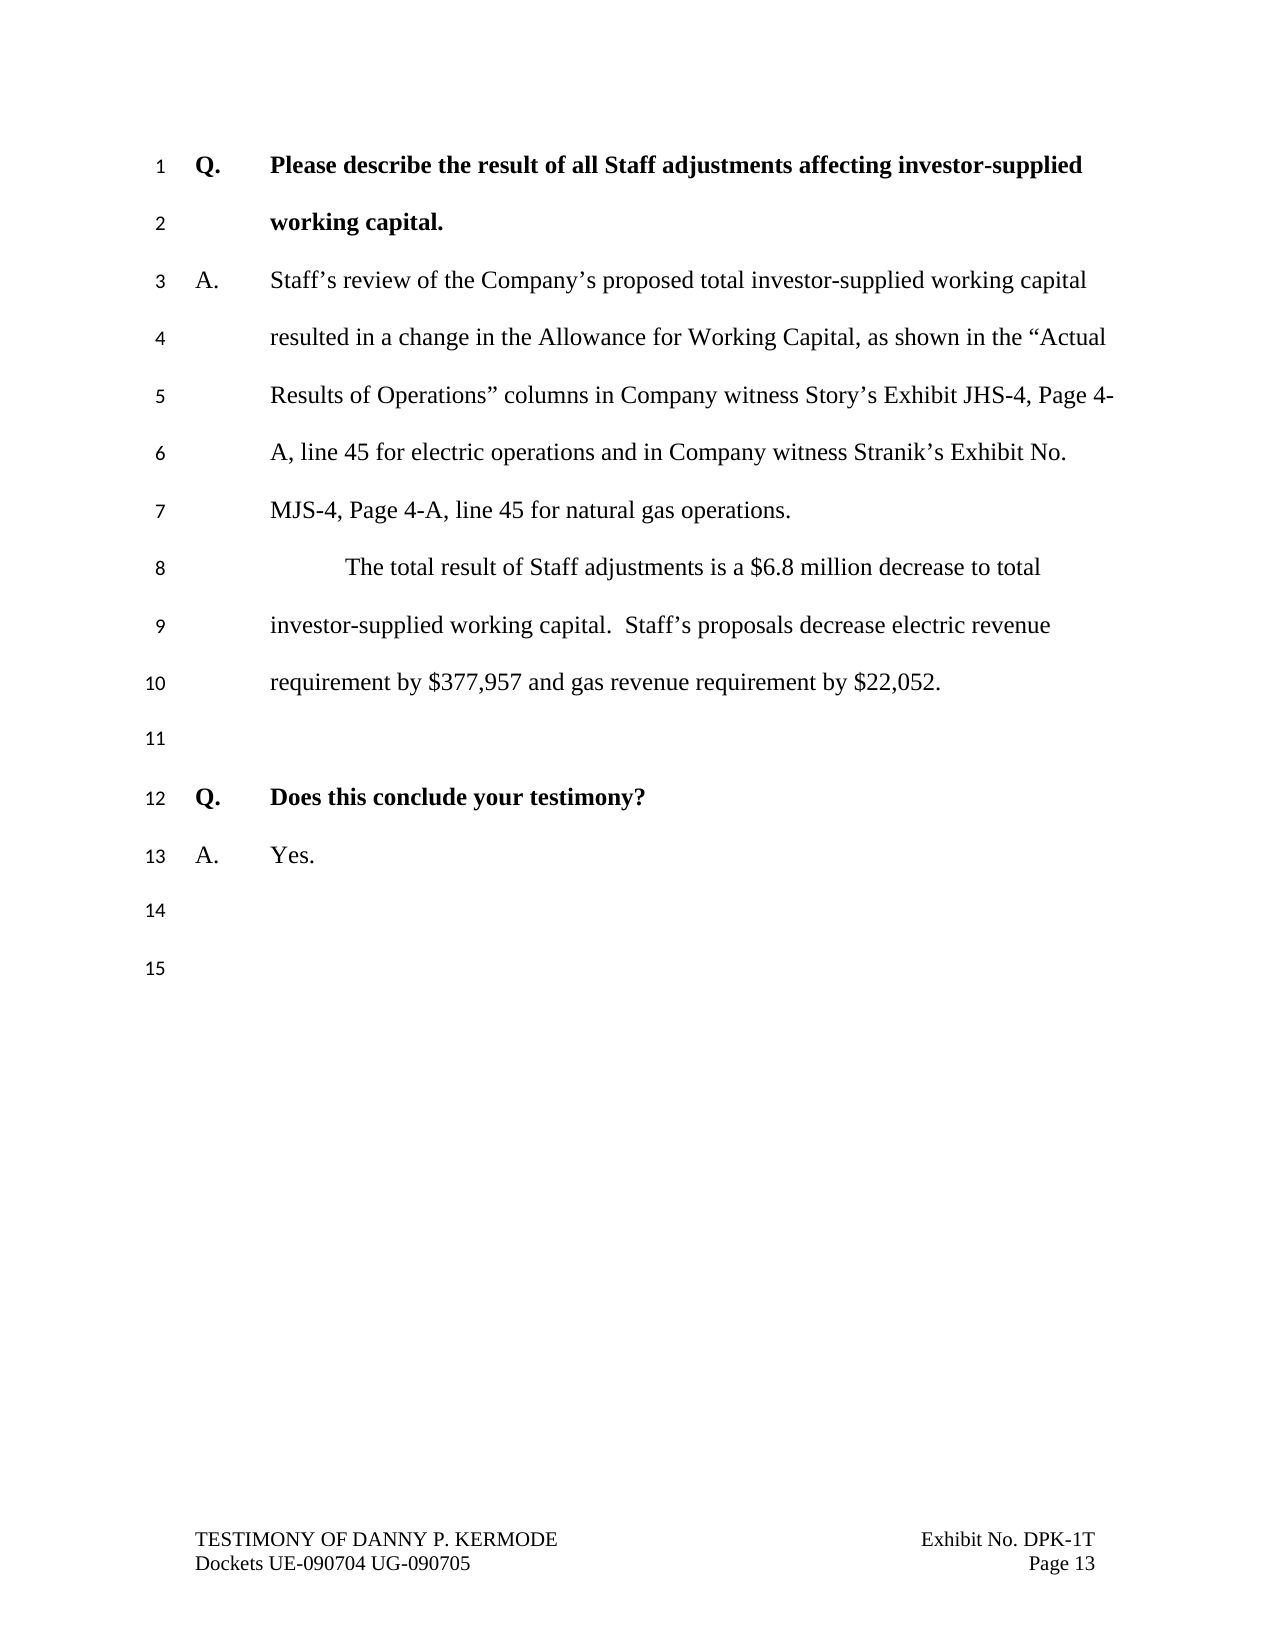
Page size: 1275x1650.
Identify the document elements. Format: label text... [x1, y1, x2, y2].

text The total result of Staff adjustments is a $6.8 million decrease to total investor-supplied working capital. Staff’s proposals decrease electric revenue requirement by $377,957 and gas revenue requirement by $22,052. [195, 552, 1125, 696]
text Q. Please describe the result of all Staff adjustments affecting investor-supplied working capital. [195, 150, 1125, 236]
text A. Yes. [195, 840, 1125, 869]
text Q. Does this conclude your testimony? [195, 782, 1125, 811]
text A. Staff’s review of the Company’s proposed total investor-supplied working capital resulted in a change in the Allowance for Working Capital, as shown in the “Actual Results of Operations” columns in Company witness Story’s Exhibit JHS-4, Page 4-A, line 45 for electric operations and in Company witness Stranik’s Exhibit No. MJS-4, Page 4-A, line 45 for natural gas operations. [195, 265, 1125, 524]
